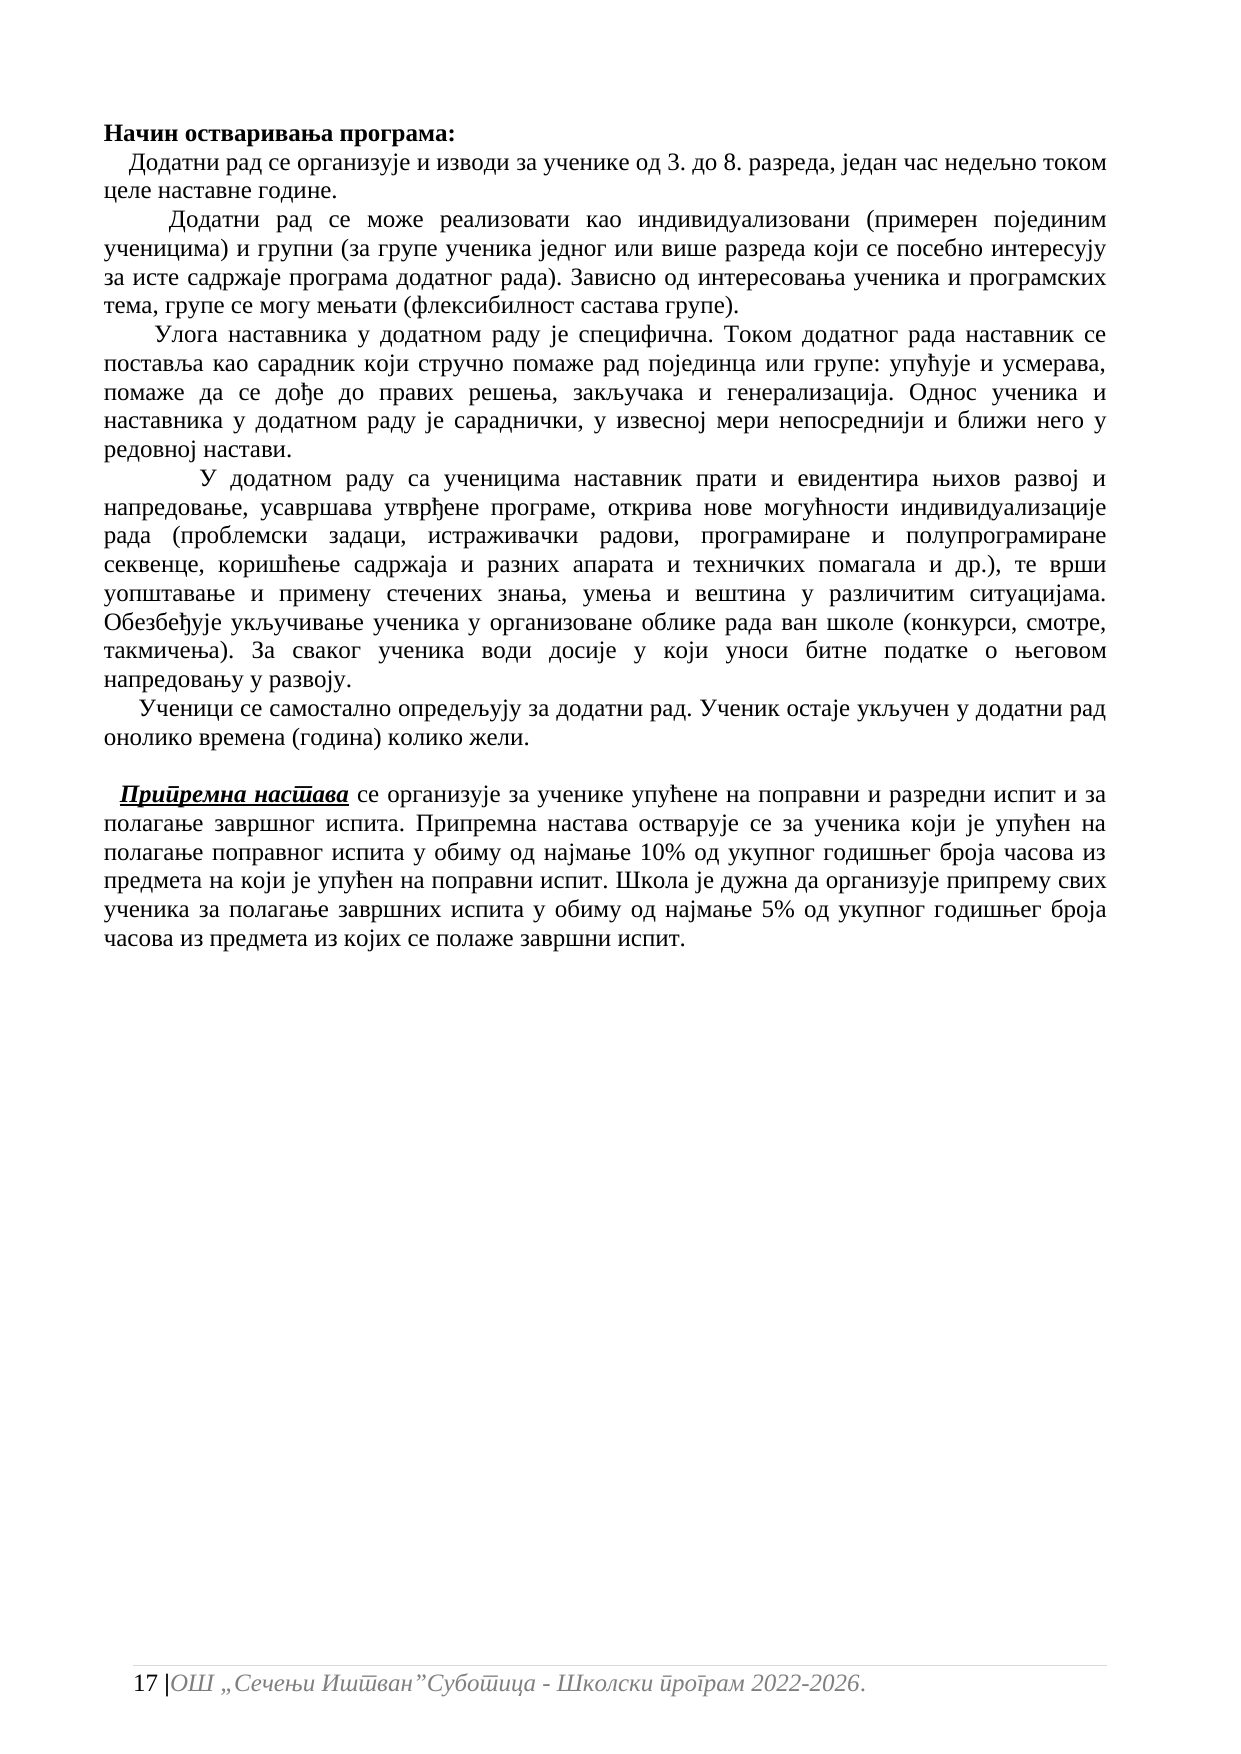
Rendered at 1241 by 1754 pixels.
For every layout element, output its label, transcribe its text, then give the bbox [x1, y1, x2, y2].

text Припремна настава се организује за ученике упућене на поправни и разредни испит и за полагање завршног испита. Припремна настава остварује се за ученика који је упућен на полагање поправног испита у обиму од најмање 10% од укупног годишњег броја часова из предмета на који је упућен на поправни испит. Школа је дужна да организује припрему свих ученика за полагање завршних испита у обиму од најмање 5% од укупног годишњег броја часова из предмета из којих се полаже завршни испит. [103, 779, 1107, 952]
text Начин остваривања програма: [103, 118, 1107, 147]
text Улога наставника у додатном раду је специфична. Током додатног рада наставник се поставља као сарадник који стручно помаже рад појединца или групе: упућује и усмерава, помаже да се дође до правих решења, закључака и генерализација. Однос ученика и наставника у додатном раду је сараднички, у извесној мери непосреднији и ближи него у редовној настави. [103, 319, 1107, 463]
text Додатни рад се организује и изводи за ученике од 3. до 8. разреда, један час недељно током целе наставне године. [103, 147, 1107, 204]
text Ученици се самостално опредељују за додатни рад. Ученик остаје укључен у додатни рад онолико времена (година) колико жели. [103, 693, 1107, 751]
text Додатни рад се може реализовати као индивидуализовани (примерен појединим ученицима) и групни (за групе ученика једног или више разреда који се посебно интересују за исте садржаје програма додатног рада). Зависно од интересовања ученика и програмских тема, групе се могу мењати (флексибилност састава групе). [103, 204, 1107, 319]
text У додатном раду са ученицима наставник прати и евидентира њихов развој и напредовање, усавршава утврђене програме, открива нове могућности индивидуализације рада (проблемски задаци, истраживачки радови, програмиране и полупрограмиране секвенце, коришћење садржаја и разних апарата и техничких помагала и др.), те врши уопштавање и примену стечених знања, умења и вештина у различитим ситуацијама. Обезбеђује укључивање ученика у организоване облике рада ван школе (конкурси, смотре, такмичења). За сваког ученика води досије у који уноси битне податке о његовом напредовању у развоју. [103, 463, 1107, 693]
